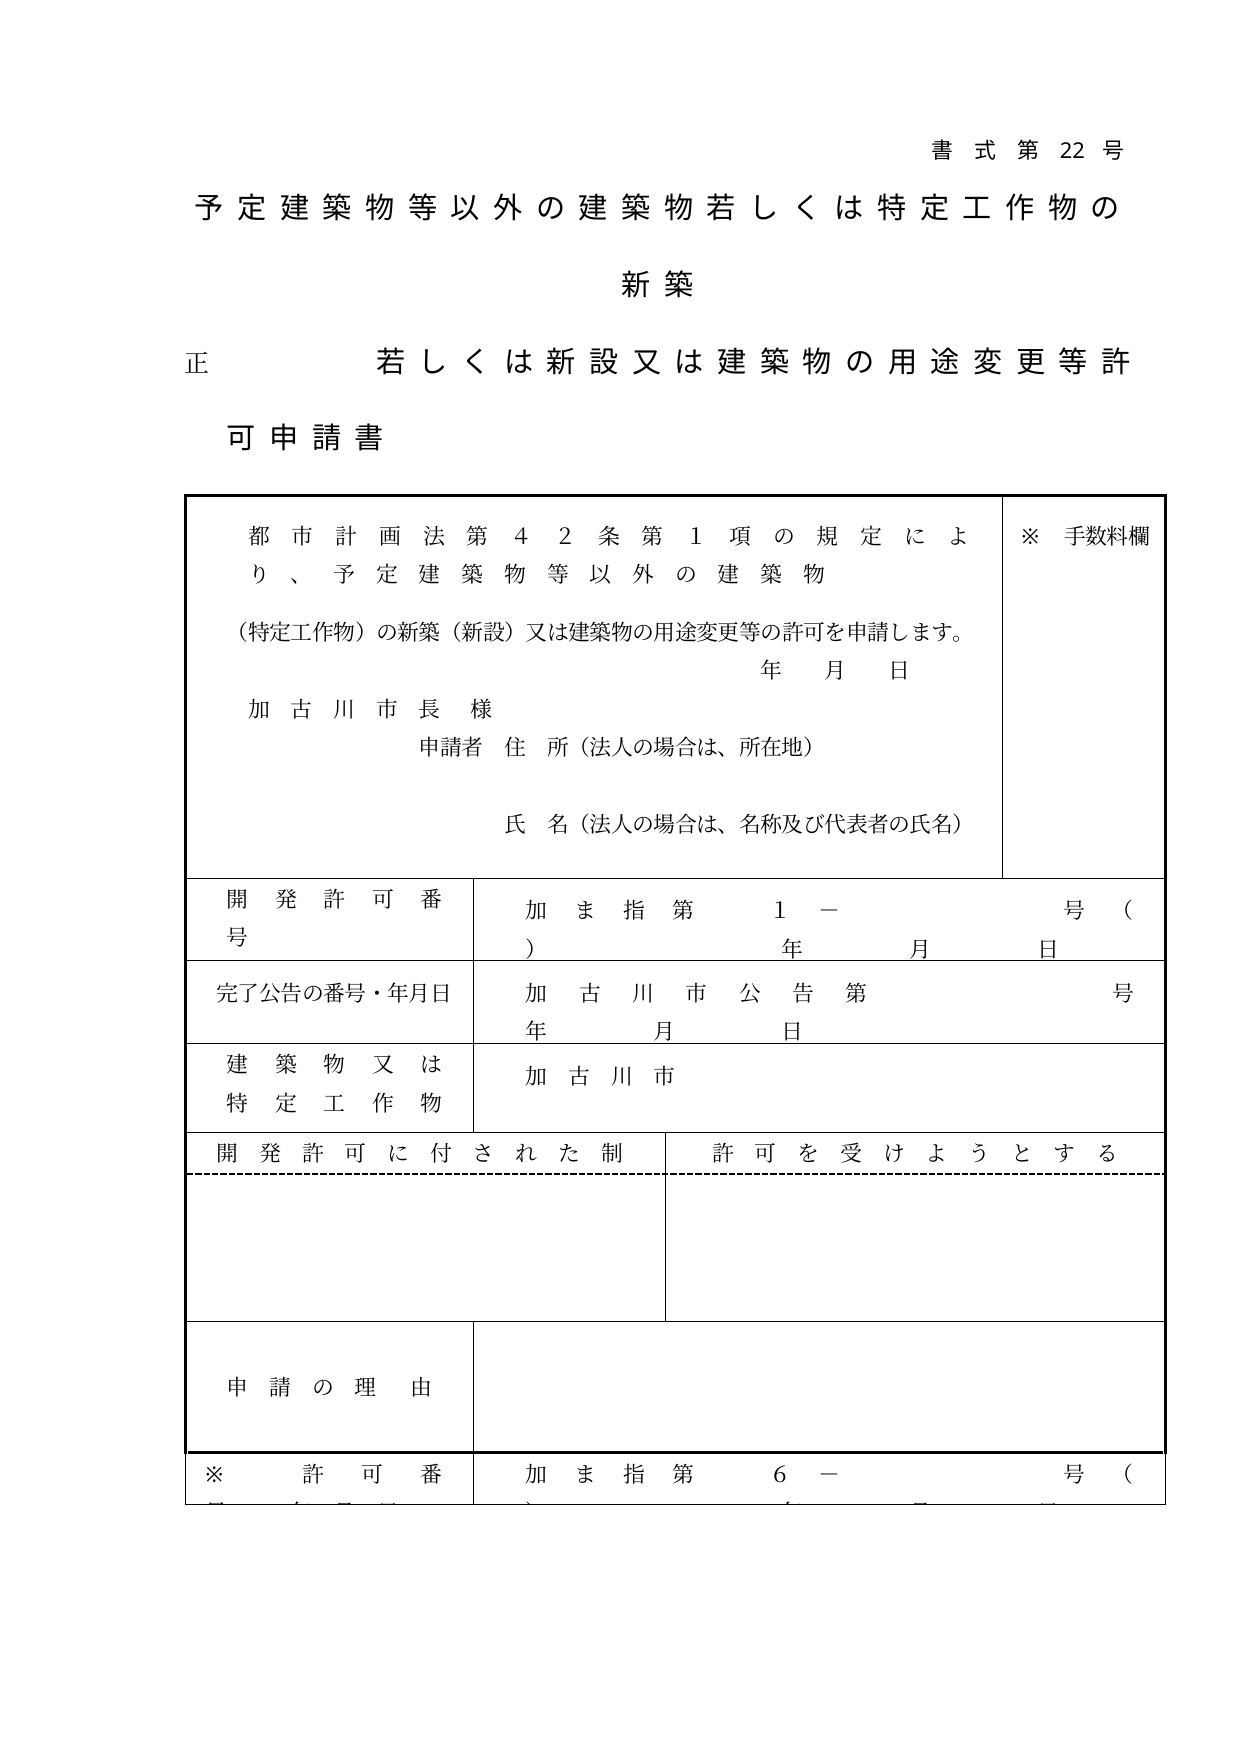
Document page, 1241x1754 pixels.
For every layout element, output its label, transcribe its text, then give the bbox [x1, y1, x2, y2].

table_cell ※ 許可番号・年月日 [186, 1451, 473, 1504]
table_cell 申請の理由 [187, 1322, 473, 1451]
table_cell [474, 1322, 1164, 1451]
table_cell 加古川市 [474, 1044, 1164, 1132]
table_cell [187, 1173, 665, 1321]
table_header ※ 手数料欄 [1003, 497, 1164, 878]
table_cell 加古川市公告第 号 年 月 日 [474, 961, 1164, 1043]
table_cell 開発許可に付された制限の内容 [187, 1133, 665, 1173]
table_cell 加ま指第 ６－ 号（ ） 年 月 日 [474, 1451, 1165, 1504]
table_cell 完了公告の番号・年月日 [187, 961, 473, 1043]
table_cell 加ま指第 １－ 号（ ） 年 月 日 [474, 879, 1164, 960]
table_cell 開発許可番号 年月日 [187, 879, 473, 960]
text 予定建築物等以外の建築物若しくは特定工作物の新築 [184, 168, 1145, 321]
text 書式第22号 [184, 129, 1145, 168]
text 正 若しくは新設又は建築物の用途変更等許可申請書 [184, 321, 1145, 474]
table_cell [666, 1173, 1164, 1321]
table_cell 許可を受けようとする内容 [666, 1133, 1164, 1173]
table_cell 建築物又は特定工作物の 敷地の所在及び地番 [187, 1044, 473, 1132]
table_header 都市計画法第４２条第１項の規定により、予定建築物等以外の建築物 （特定工作物）の新築（新設）又は建築物の用途変更等の許可を申請します。 年 月 日 加古川市長様 申請者 住 所（法人の場合は、所在地） 氏 名（法人の場合は、名称及び代表者の氏名） 電 話（ ） － [187, 497, 1002, 878]
